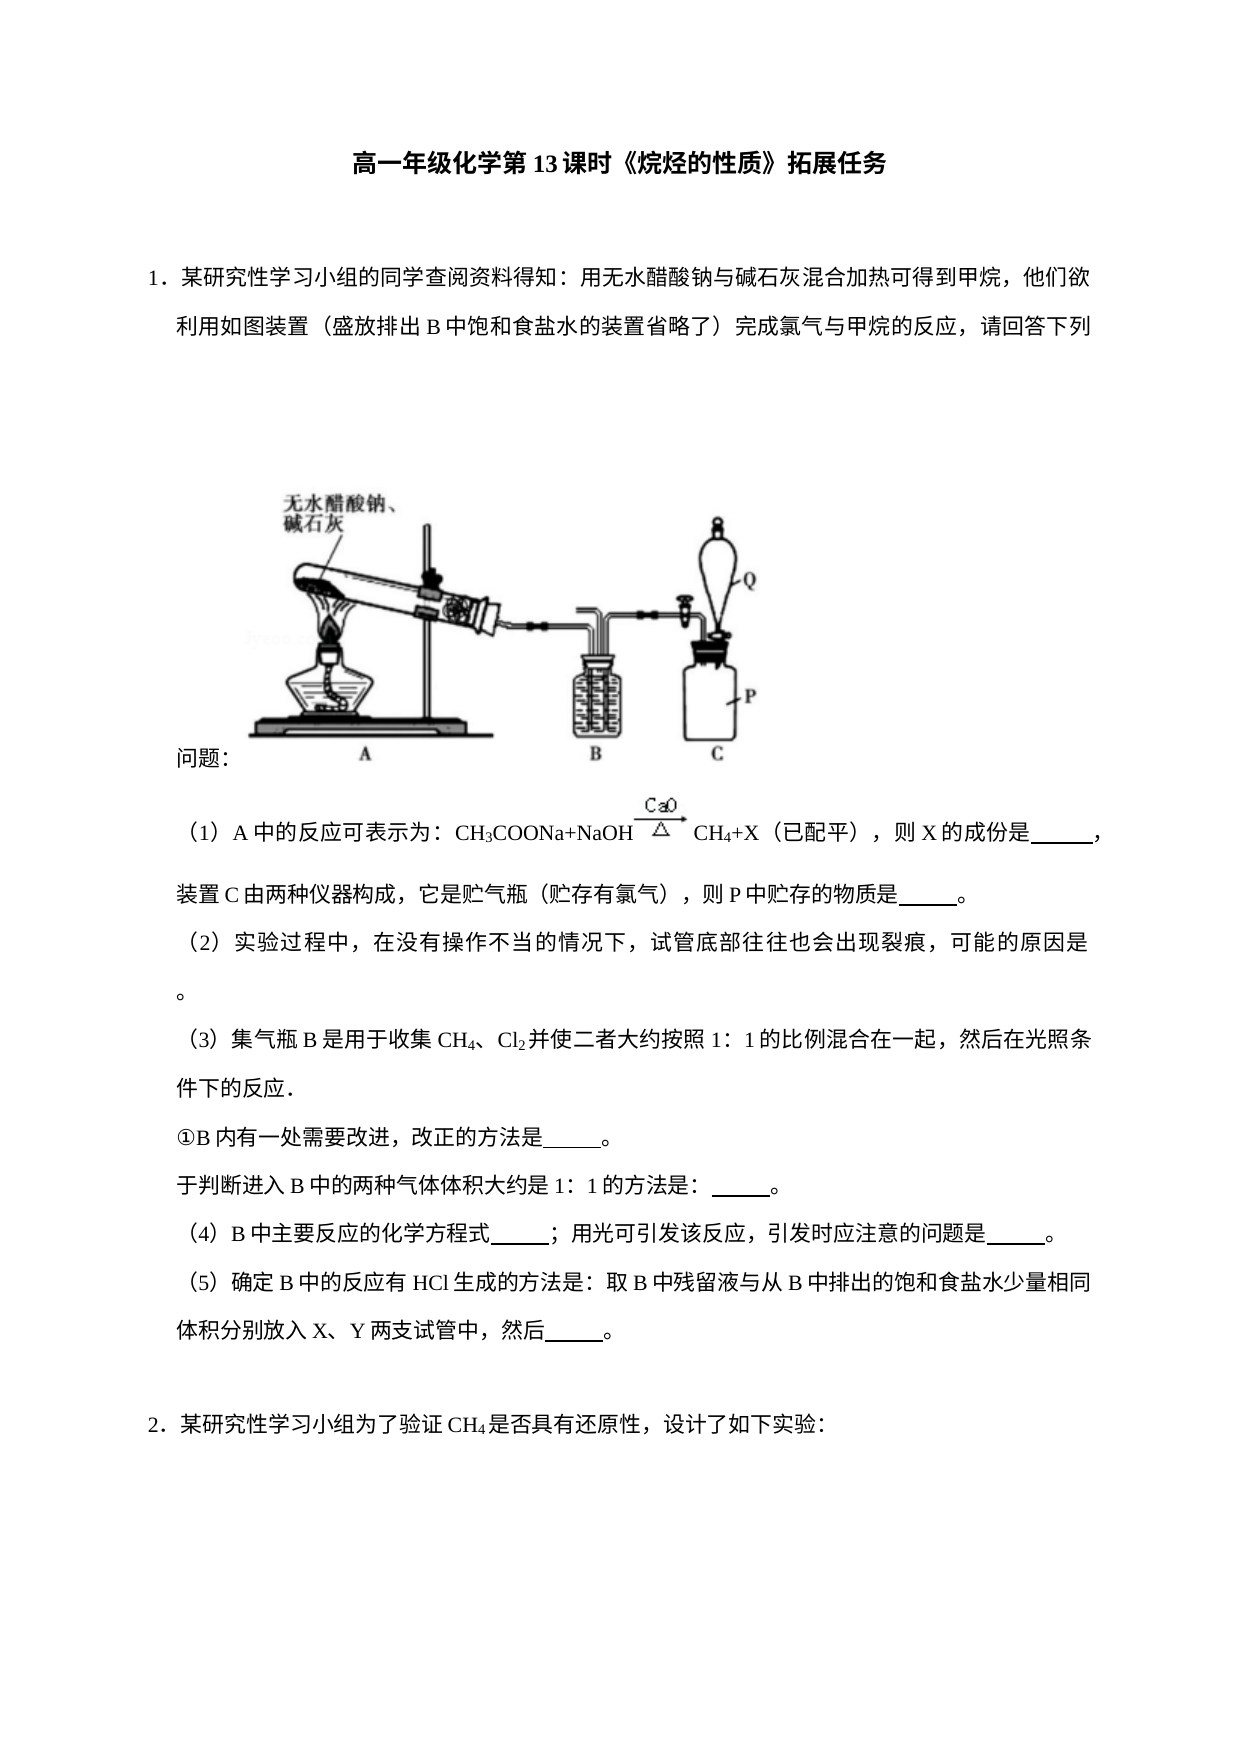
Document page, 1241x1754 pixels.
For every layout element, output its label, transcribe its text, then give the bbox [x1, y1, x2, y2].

text 于判断进入B中的两种气体体积大约是1：1的方法是： 。 [176, 1167, 1092, 1200]
text （2）实验过程中，在没有操作不当的情况下，试管底部往往也会出现裂痕，可能的原因是 。 [176, 925, 1092, 1006]
picture [241, 487, 763, 767]
picture [633, 795, 688, 841]
text （3）集气瓶B是用于收集CH4、Cl2并使二者大约按照1：1的比例混合在一起，然后在光照条件下的反应． [176, 1022, 1092, 1103]
text 2．某研究性学习小组为了验证CH4是否具有还原性，设计了如下实验： [148, 1406, 1092, 1439]
text （4）B中主要反应的化学方程式 ；用光可引发该反应，引发时应注意的问题是 。 [176, 1216, 1092, 1248]
text 高一年级化学第13课时《烷烃的性质》拓展任务 [148, 129, 1092, 194]
text （1）A中的反应可表示为：CH3COONa+NaOH CH4+X（已配平），则X的成份是 ，装置C由两种仪器构成，它是贮气瓶（贮存有氯气），则P中贮存的物质是 。 [176, 795, 1092, 909]
text （5）确定B中的反应有HCl生成的方法是：取B中残留液与从B中排出的饱和食盐水少量相同体积分别放入X、Y两支试管中，然后 。 [176, 1264, 1092, 1345]
text ①B内有一处需要改进，改正的方法是 。 [176, 1119, 1092, 1152]
